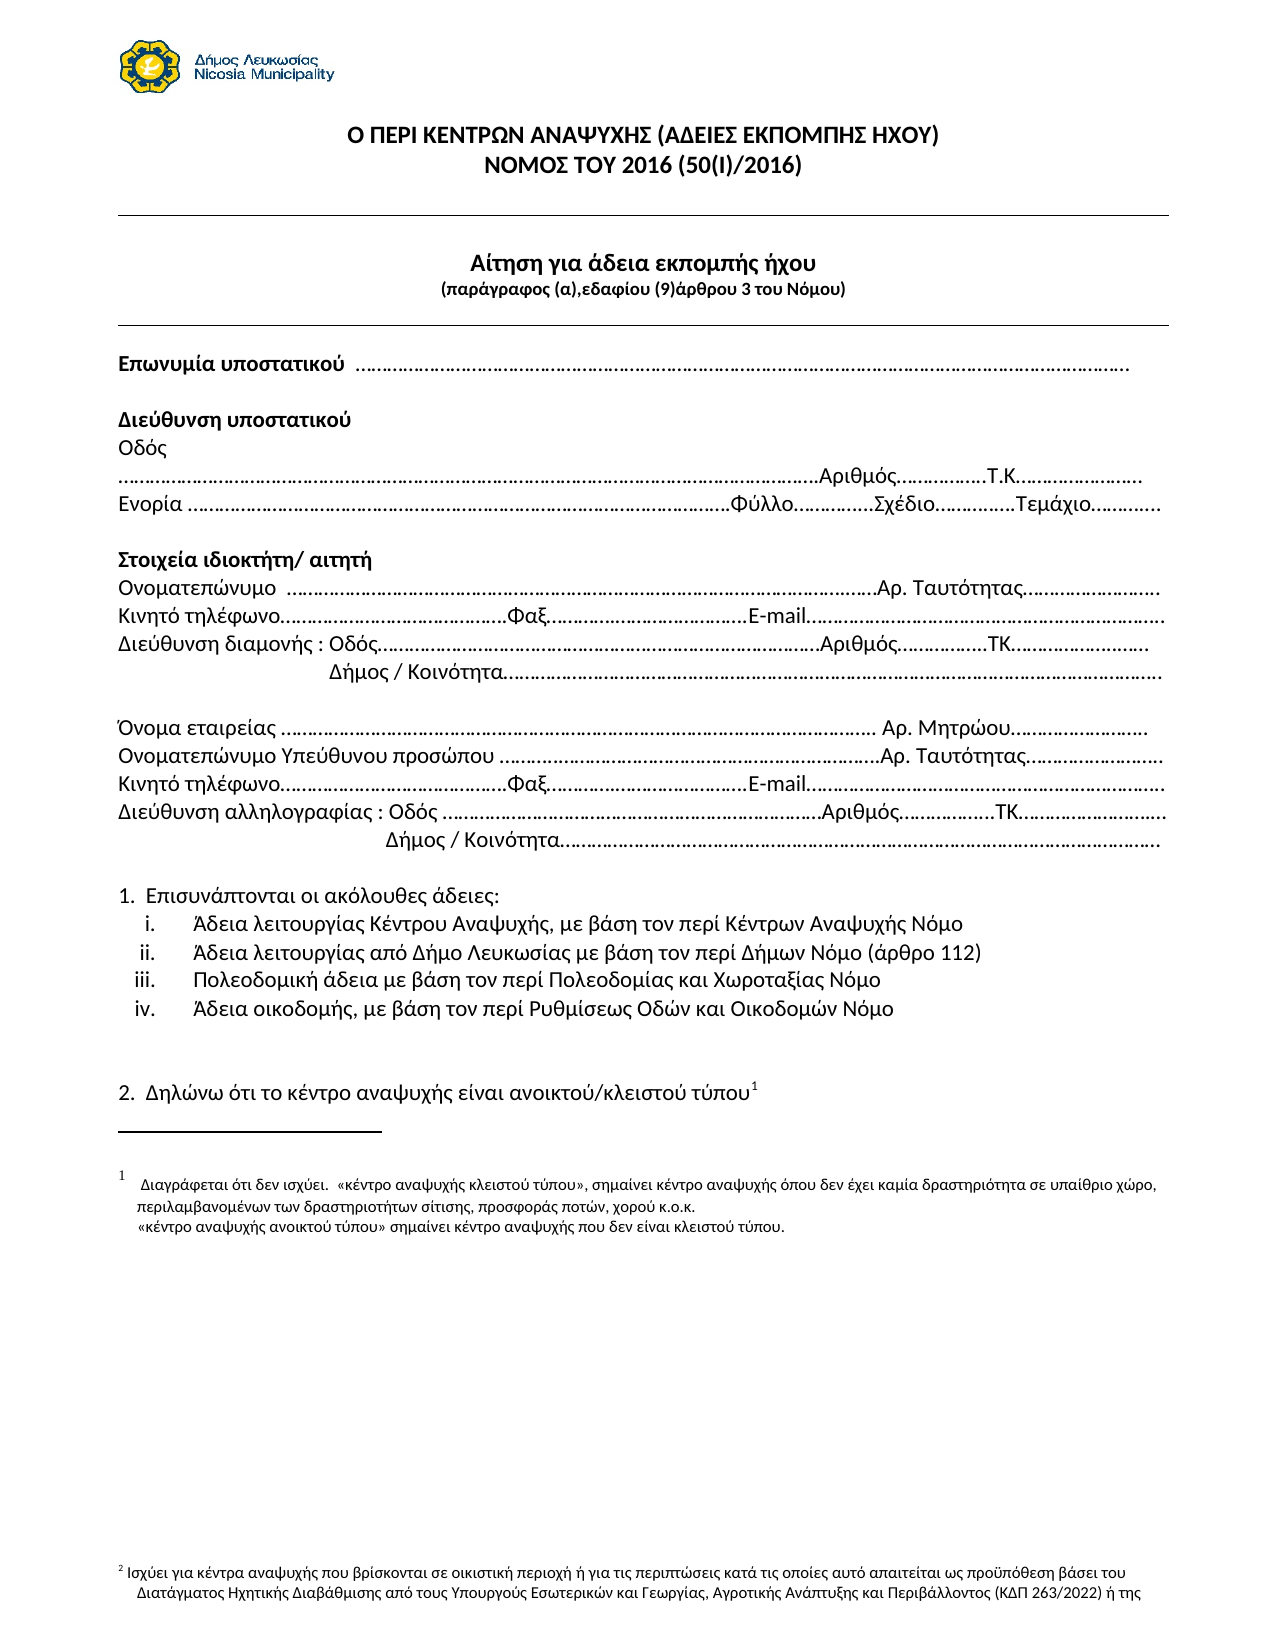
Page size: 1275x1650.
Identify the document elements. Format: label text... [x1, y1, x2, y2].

picture [99, 28, 354, 104]
text Κινητό τηλέφωνο…………………………………….Φαξ………….…………………….E-mail………………………………………………………….. [118, 601, 1169, 629]
text Ονοματεπώνυμο …………………………………………………………………………………………….……Αρ. Ταυτότητας…………………….. [118, 573, 1169, 601]
text Ο ΠΕΡΙ ΚΕΝΤΡΩΝ ΑΝΑΨΥΧΗΣ (ΑΔΕΙΕΣ ΕΚΠΟΜΠΗΣ ΗΧΟΥ) [118, 119, 1169, 149]
text (παράγραφος (α),εδαφίου (9)άρθρου 3 του Νόμου) [118, 277, 1169, 300]
text Ονοματεπώνυμο Υπεύθυνου προσώπου ………..…………………………………………………….Αρ. Ταυτότητας…………………….. [118, 741, 1169, 769]
text Δήμος / Κοινότητα…………………………………………………………………………………………………………….. [118, 657, 1169, 685]
text Διεύθυνση διαμονής : Οδός…………………………………………………………………………Αριθμός……………..ΤΚ………………..…… [118, 629, 1169, 657]
text Επωνυμία υποστατικού ………………………………………………………………………………………………………………………………… [118, 349, 1169, 377]
text Όνομα εταιρείας ………………………………………………………………………………………………….. Αρ. Μητρώου…………………….. [118, 713, 1169, 741]
text ΝΟΜΟΣ ΤΟΥ 2016 (50(Ι)/2016) [118, 149, 1169, 180]
text 2. Δηλώνω ότι το κέντρο αναψυχής είναι ανοικτού/κλειστού τύπου1 [118, 1078, 1169, 1106]
text Οδός …………………………………………………………………………………………………………………….Αριθμός……………..Τ.Κ…………………… [118, 433, 1169, 489]
list Άδεια οικοδομής, με βάση τον περί Ρυθμίσεως Οδών και Οικοδομών Νόμο [156, 994, 1169, 1022]
text 1. Επισυνάπτονται οι ακόλουθες άδειες: [118, 882, 1169, 909]
text Ενορία ………………………………………………………………………………………….Φύλλο…………...Σχέδιο………..….Τεμάχιο……….... [118, 489, 1169, 517]
list Πολεοδομική άδεια με βάση τον περί Πολεοδομίας και Χωροταξίας Νόμο [156, 966, 1169, 994]
text Κινητό τηλέφωνο…………………………………….Φαξ………….…………………….E-mail………………………………………………………….. [118, 769, 1169, 797]
text Αίτηση για άδεια εκπομπής ήχου [118, 247, 1169, 277]
list Άδεια λειτουργίας Κέντρου Αναψυχής, με βάση τον περί Κέντρων Αναψυχής Νόμο [156, 909, 1169, 938]
text Δήμος / Κοινότητα…………………………………………………………………………………………………… [118, 826, 1169, 853]
text Διεύθυνση αλληλογραφίας : Οδός ………………………………………………………………Αριθμός……………...ΤΚ…………………….… [118, 797, 1169, 826]
text Διεύθυνση υποστατικού [118, 405, 1169, 433]
text Στοιχεία ιδιοκτήτη/ αιτητή [118, 545, 1169, 573]
list Άδεια λειτουργίας από Δήμο Λευκωσίας με βάση τον περί Δήμων Νόμο (άρθρο 112) [156, 938, 1169, 966]
